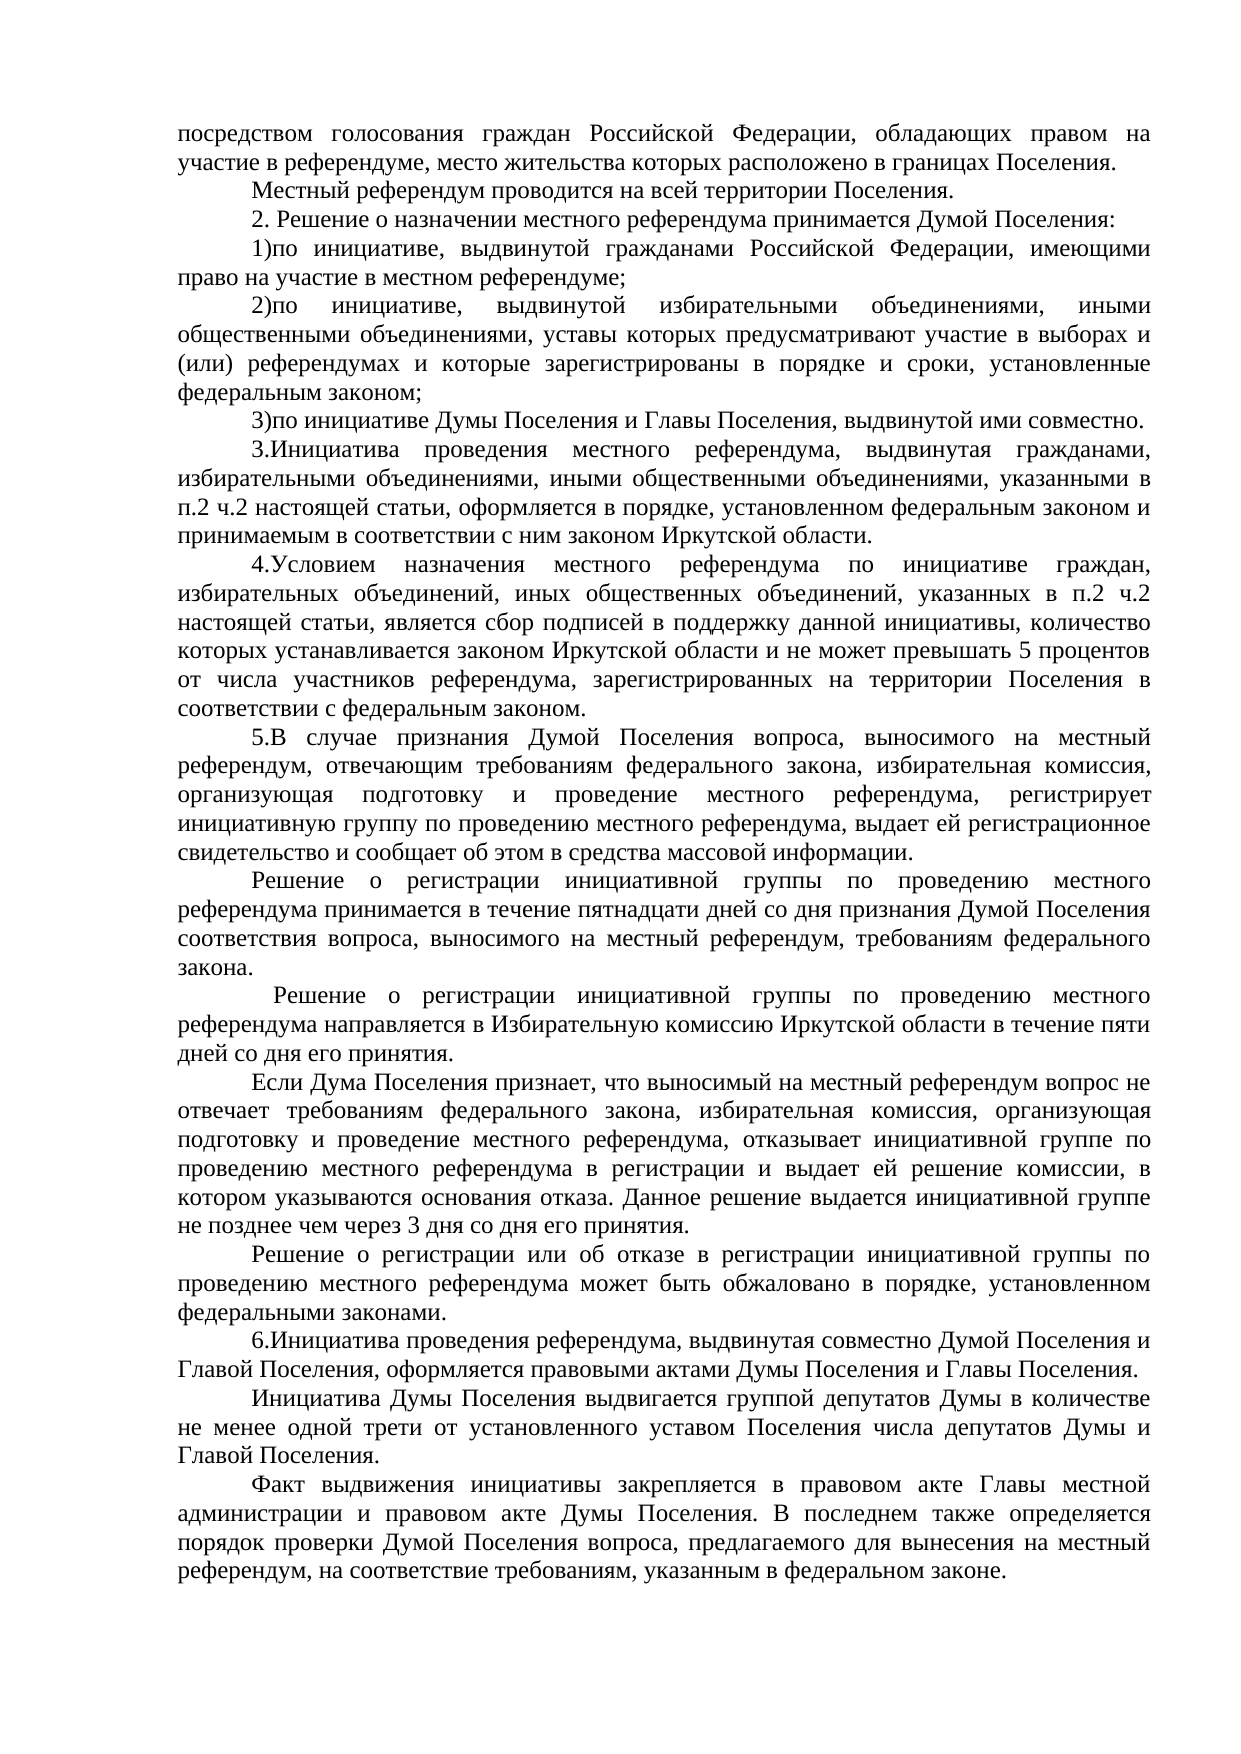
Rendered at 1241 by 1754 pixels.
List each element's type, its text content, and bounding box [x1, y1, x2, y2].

text 5.В случае признания Думой Поселения вопроса, выносимого на местный референдум, отвечающим требованиям федерального закона, избирательная комиссия, организующая подготовку и проведение местного референдума, регистрирует инициативную группу по проведению местного референдума, выдает ей регистрационное свидетельство и сообщает об этом в средства массовой информации. [177, 722, 1152, 866]
text Инициатива Думы Поселения выдвигается группой депутатов Думы в количестве не менее одной трети от установленного уставом Поселения числа депутатов Думы и Главой Поселения. [177, 1383, 1152, 1469]
text Если Дума Поселения признает, что выносимый на местный референдум вопрос не отвечает требованиям федерального закона, избирательная комиссия, организующая подготовку и проведение местного референдума, отказывает инициативной группе по проведению местного референдума в регистрации и выдает ей решение комиссии, в котором указываются основания отказа. Данное решение выдается инициативной группе не позднее чем через 3 дня со дня его принятия. [177, 1067, 1152, 1239]
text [177, 118, 1152, 176]
text Местный референдум проводится на всей территории Поселения. [177, 176, 1152, 204]
text 6.Инициатива проведения референдума, выдвинутая совместно Думой Поселения и Главой Поселения, оформляется правовыми актами Думы Поселения и Главы Поселения. [177, 1326, 1152, 1383]
text 1)по инициативе, выдвинутой гражданами Российской Федерации, имеющими право на участие в местном референдуме; [177, 233, 1152, 291]
text Решение о регистрации или об отказе в регистрации инициативной группы по проведению местного референдума может быть обжаловано в порядке, установленном федеральными законами. [177, 1239, 1152, 1326]
text Решение о регистрации инициативной группы по проведению местного референдума направляется в Избирательную комиссию Иркутской области в течение пяти дней со дня его принятия. [177, 981, 1152, 1067]
text 3)по инициативе Думы Поселения и Главы Поселения, выдвинутой ими совместно. [177, 406, 1152, 434]
text 2. Решение о назначении местного референдума принимается Думой Поселения: [177, 204, 1152, 233]
text 2)по инициативе, выдвинутой избирательными объединениями, иными общественными объединениями, уставы которых предусматривают участие в выборах и (или) референдумах и которые зарегистрированы в порядке и сроки, установленные федеральным законом; [177, 291, 1152, 406]
text 4.Условием назначения местного референдума по инициативе граждан, избирательных объединений, иных общественных объединений, указанных в п.2 ч.2 настоящей статьи, является сбор подписей в поддержку данной инициативы, количество которых устанавливается законом Иркутской области и не может превышать 5 процентов от числа участников референдума, зарегистрированных на территории Поселения в соответствии с федеральным законом. [177, 549, 1152, 722]
text 3.Инициатива проведения местного референдума, выдвинутая гражданами, избирательными объединениями, иными общественными объединениями, указанными в п.2 ч.2 настоящей статьи, оформляется в порядке, установленном федеральным законом и принимаемым в соответствии с ним законом Иркутской области. [177, 434, 1152, 549]
text Решение о регистрации инициативной группы по проведению местного референдума принимается в течение пятнадцати дней со дня признания Думой Поселения соответствия вопроса, выносимого на местный референдум, требованиям федерального закона. [177, 866, 1152, 981]
text Факт выдвижения инициативы закрепляется в правовом акте Главы местной администрации и правовом акте Думы Поселения. В последнем также определяется порядок проверки Думой Поселения вопроса, предлагаемого для вынесения на местный референдум, на соответствие требованиям, указанным в федеральном законе. [177, 1469, 1152, 1584]
